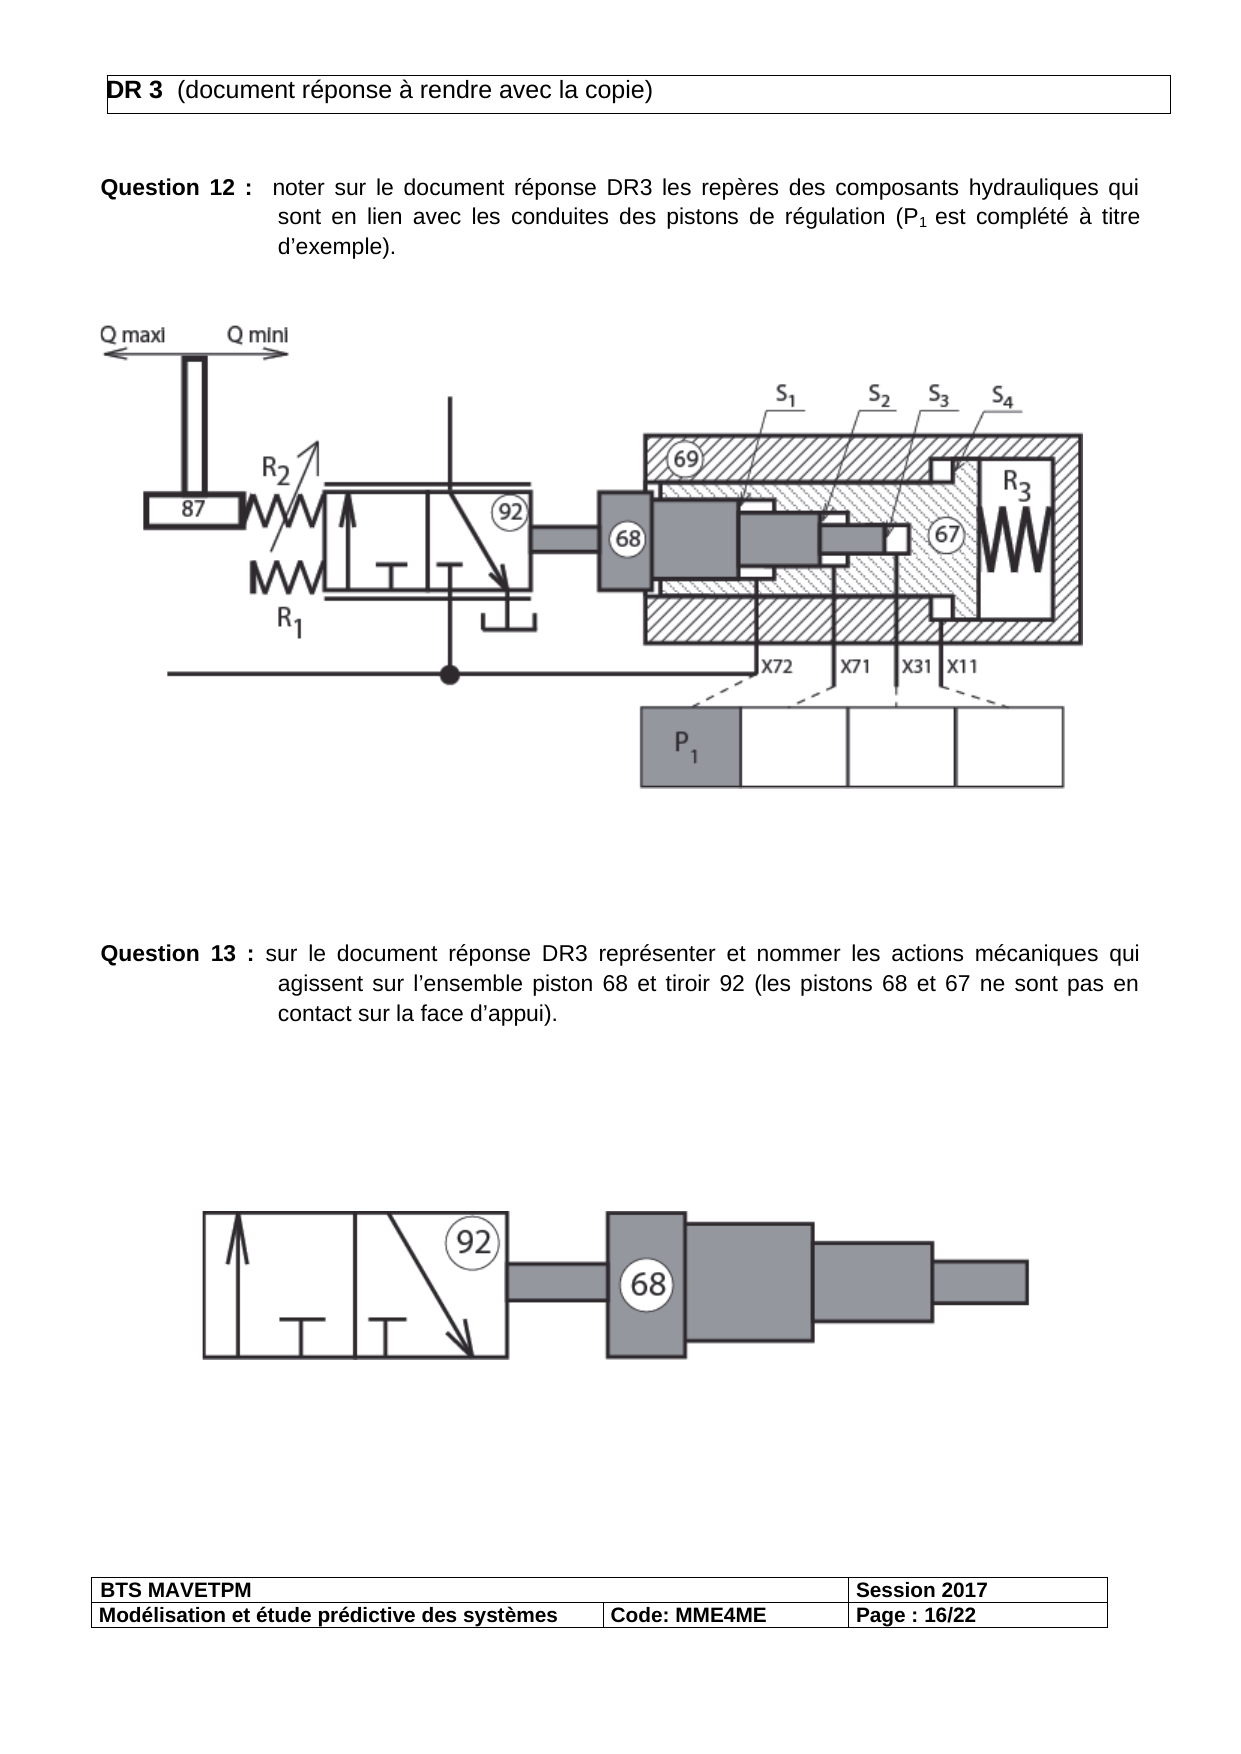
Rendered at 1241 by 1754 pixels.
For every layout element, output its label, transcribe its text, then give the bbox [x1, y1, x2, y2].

table_cell Code: MME4ME [604, 1603, 848, 1627]
table_header Session 2017 [849, 1578, 1107, 1602]
table_header BTS MAVETPM [92, 1578, 848, 1602]
text Question 12 : noter sur le document réponse DR3 les repères des composants hydrauliques qui sont en lien avec les conduites des pistons de régulation (P1 est complété à titre d’exemple). [100, 174, 1140, 259]
picture [202, 1211, 1030, 1360]
table_cell Page : 16/22 [849, 1603, 1107, 1627]
text Question 13 : sur le document réponse DR3 représenter et nommer les actions mécaniques qui agissent sur l’ensemble piston 68 et tiroir 92 (les pistons 68 et 67 ne sont pas en contact sur la face d’appui). [100, 939, 1140, 1026]
table_cell Modélisation et étude prédictive des systèmes [92, 1603, 603, 1627]
picture [100, 323, 1083, 789]
